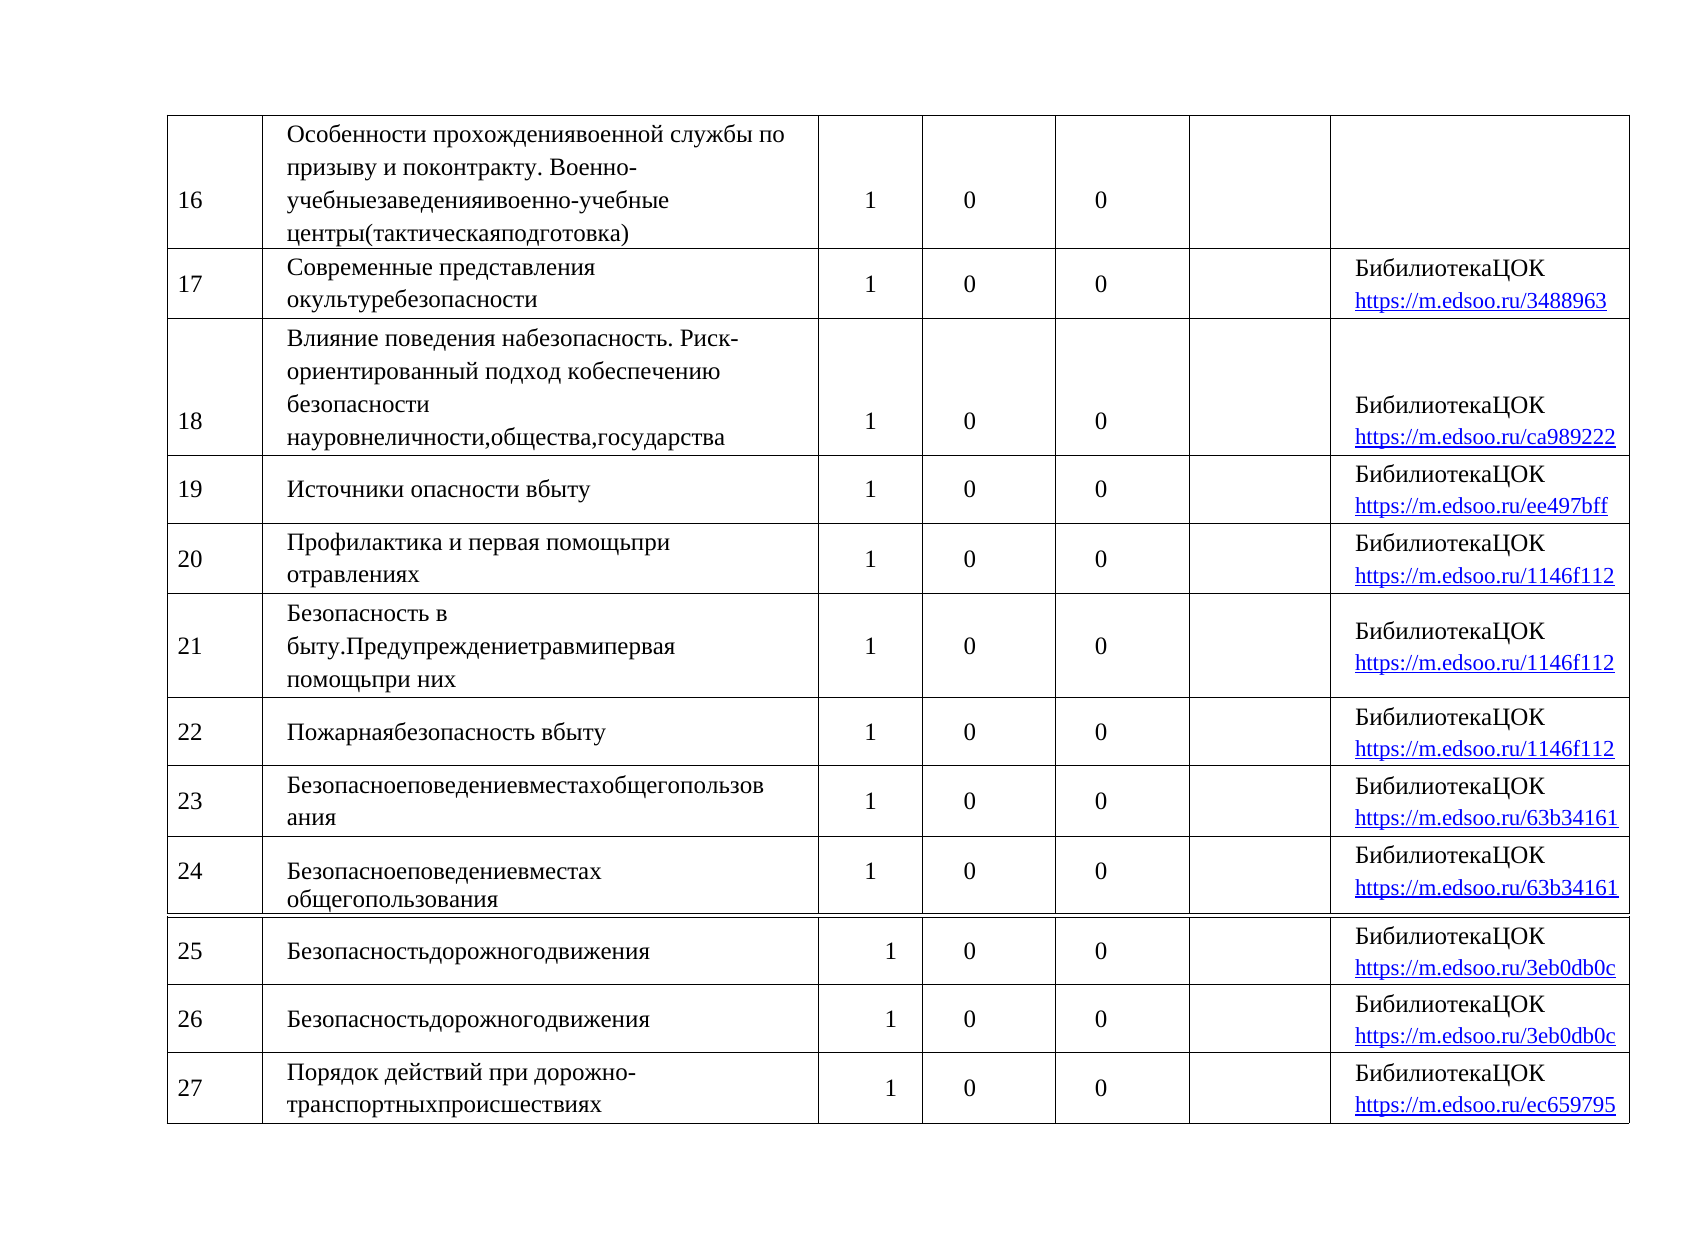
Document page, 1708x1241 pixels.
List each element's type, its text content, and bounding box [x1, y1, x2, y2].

table_cell 0 [923, 985, 1055, 1052]
table_cell [1190, 456, 1330, 522]
table_cell БибилиотекаЦОК https://m.edsoo.ru/1146f112 [1331, 698, 1629, 765]
table_header [1190, 918, 1330, 984]
table_cell 0 [1056, 837, 1189, 913]
table_cell 1 [819, 837, 922, 913]
table_cell 0 [1056, 985, 1189, 1052]
table_cell [1190, 249, 1330, 318]
table_cell Безопасностьдорожногодвижения [263, 985, 818, 1052]
table_cell Влияние поведения набезопасность. Риск-ориентированный подход кобеспечению безопасности науровнеличности,общества,государства [263, 319, 818, 454]
table_cell Профилактика и первая помощьпри отравлениях [263, 524, 818, 593]
table_cell 1 [819, 319, 922, 454]
table_cell 0 [923, 766, 1055, 836]
table_cell БибилиотекаЦОК https://m.edsoo.ru/ec659795 [1331, 1053, 1629, 1123]
table_cell 0 [923, 594, 1055, 697]
table_cell [1190, 116, 1330, 247]
table_cell 21 [168, 594, 262, 697]
table_cell 0 [1056, 116, 1189, 247]
table_cell 22 [168, 698, 262, 765]
table_cell 23 [168, 766, 262, 836]
table_cell БибилиотекаЦОК https://m.edsoo.ru/3488963 [1331, 249, 1629, 318]
table_cell [1190, 524, 1330, 593]
table_cell 0 [1056, 1053, 1189, 1123]
table_cell 17 [168, 249, 262, 318]
table_cell БибилиотекаЦОК https://m.edsoo.ru/63b34161 [1331, 837, 1629, 913]
table_cell 27 [168, 1053, 262, 1123]
table_cell [1190, 594, 1330, 697]
table_cell 1 [819, 1053, 922, 1123]
table_cell [1190, 698, 1330, 765]
table_cell Источники опасности вбыту [263, 456, 818, 522]
table_cell 1 [819, 524, 922, 593]
table_cell 0 [1056, 594, 1189, 697]
table_header 0 [923, 918, 1055, 984]
table_cell 1 [819, 249, 922, 318]
table_header Безопасностьдорожногодвижения [263, 918, 818, 984]
table_cell 20 [168, 524, 262, 593]
table_cell [1190, 985, 1330, 1052]
table_cell 1 [819, 116, 922, 247]
table_cell 16 [168, 116, 262, 247]
table_cell 24 [168, 837, 262, 913]
table_cell БибилиотекаЦОК https://m.edsoo.ru/3eb0db0c [1331, 985, 1629, 1052]
table_cell 19 [168, 456, 262, 522]
table_cell 0 [1056, 456, 1189, 522]
table_cell 0 [1056, 319, 1189, 454]
table_cell [1190, 766, 1330, 836]
table_cell [1190, 1053, 1330, 1123]
table_cell 1 [819, 766, 922, 836]
table_cell 0 [1056, 524, 1189, 593]
table_cell Порядок действий при дорожно-транспортныхпроисшествиях [263, 1053, 818, 1123]
table_cell Безопасноеповедениевместахобщегопользования [263, 766, 818, 836]
table_cell БибилиотекаЦОК https://m.edsoo.ru/1146f112 [1331, 594, 1629, 697]
table_header БибилиотекаЦОК https://m.edsoo.ru/3eb0db0c [1331, 918, 1629, 984]
table_cell 0 [923, 524, 1055, 593]
table_cell 1 [819, 985, 922, 1052]
table_cell 0 [923, 319, 1055, 454]
table_cell [1190, 837, 1330, 913]
table_header 25 [168, 918, 262, 984]
table_cell 0 [923, 698, 1055, 765]
table_cell Безопасность в быту.Предупреждениетравмипервая помощьпри них [263, 594, 818, 697]
table_cell Пожарнаябезопасность вбыту [263, 698, 818, 765]
table_cell БибилиотекаЦОК https://m.edsoo.ru/63b34161 [1331, 766, 1629, 836]
table_cell Безопасноеповедениевместах общегопользования [263, 837, 818, 913]
table_cell 1 [819, 594, 922, 697]
table_cell 18 [168, 319, 262, 454]
table_cell 0 [1056, 249, 1189, 318]
table_cell 26 [168, 985, 262, 1052]
table_cell [1331, 116, 1629, 247]
table_cell Современные представления окультуребезопасности [263, 249, 818, 318]
table_cell 0 [923, 249, 1055, 318]
table_cell 0 [1056, 766, 1189, 836]
table_header 1 [819, 918, 922, 984]
table_cell 1 [819, 456, 922, 522]
table_cell 0 [923, 837, 1055, 913]
table_cell БибилиотекаЦОК https://m.edsoo.ru/1146f112 [1331, 524, 1629, 593]
table_cell 0 [923, 456, 1055, 522]
table_cell Особенности прохождениявоенной службы по призыву и поконтракту. Военно-учебныезаведенияивоенно-учебные центры(тактическаяподготовка) [263, 116, 818, 247]
table_cell 1 [819, 698, 922, 765]
table_cell БибилиотекаЦОК https://m.edsoo.ru/ee497bff [1331, 456, 1629, 522]
table_cell 0 [1056, 698, 1189, 765]
table_header 0 [1056, 918, 1189, 984]
table_cell 0 [923, 1053, 1055, 1123]
table_cell [1190, 319, 1330, 454]
table_cell 0 [923, 116, 1055, 247]
table_cell БибилиотекаЦОК https://m.edsoo.ru/ca989222 [1331, 319, 1629, 454]
